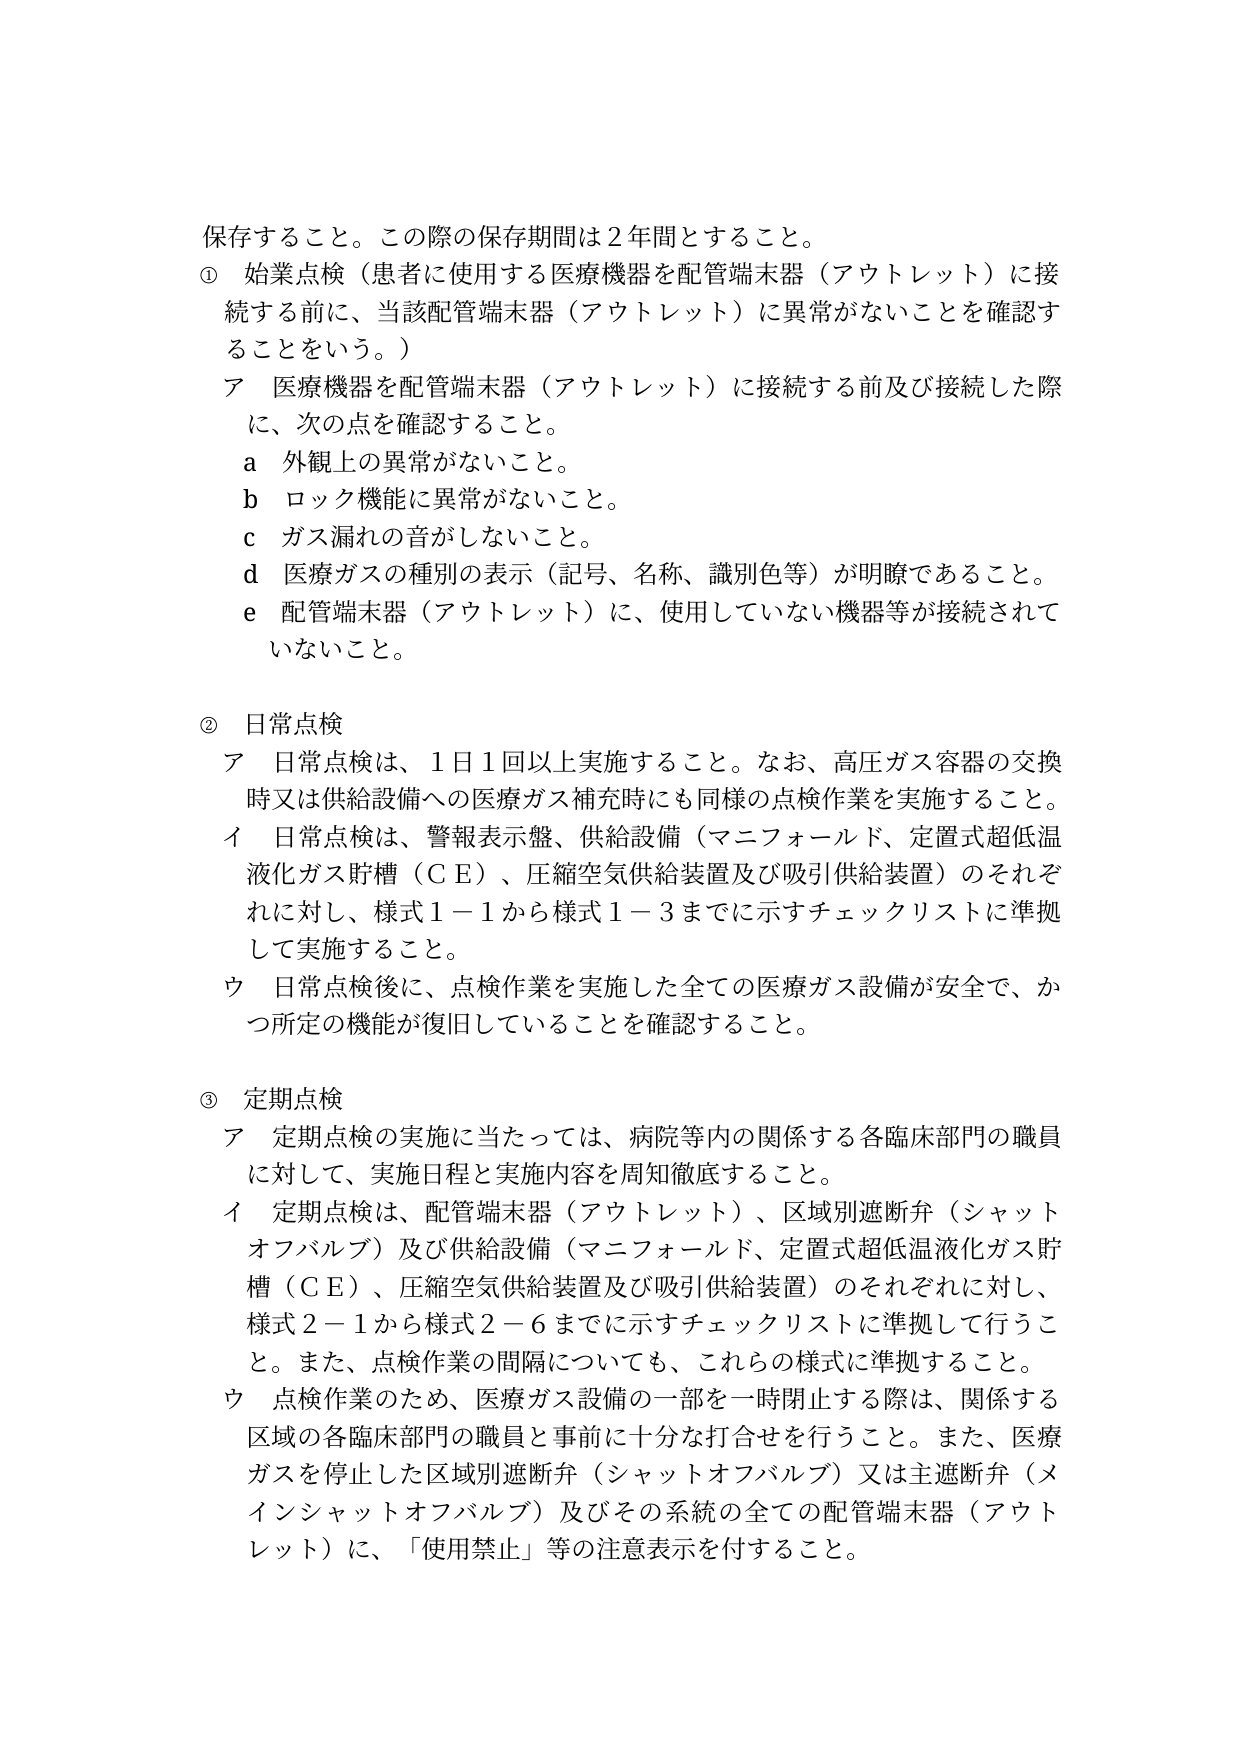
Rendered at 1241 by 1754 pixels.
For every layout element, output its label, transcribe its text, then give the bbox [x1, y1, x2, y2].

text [177, 217, 1063, 254]
text イ 定期点検は、配管端末器（アウトレット）、区域別遮断弁（シャットオフバルブ）及び供給設備（マニフォールド、定置式超低温液化ガス貯槽（ＣＥ）、圧縮空気供給装置及び吸引供給装置）のそれぞれに対し、様式２－１から様式２－６までに示すチェックリストに準拠して行うこと。また、点検作業の間隔についても、これらの様式に準拠すること。 [221, 1192, 1063, 1379]
text ② 日常点検 [199, 704, 1063, 742]
text ア 日常点検は、１日１回以上実施すること。なお、高圧ガス容器の交換時又は供給設備への医療ガス補充時にも同様の点検作業を実施すること。 [221, 742, 1063, 817]
text ウ 点検作業のため、医療ガス設備の一部を一時閉止する際は、関係する区域の各臨床部門の職員と事前に十分な打合せを行うこと。また、医療ガスを停止した区域別遮断弁（シャットオフバルブ）又は主遮断弁（メインシャットオフバルブ）及びその系統の全ての配管端末器（アウトレット）に、「使用禁止」等の注意表示を付すること。 [221, 1379, 1063, 1567]
text ① 始業点検（患者に使用する医療機器を配管端末器（アウトレット）に接続する前に、当該配管端末器（アウトレット）に異常がないことを確認することをいう。） [199, 254, 1063, 367]
text ウ 日常点検後に、点検作業を実施した全ての医療ガス設備が安全で、かつ所定の機能が復旧していることを確認すること。 [221, 967, 1063, 1042]
text b ロック機能に異常がないこと。 [243, 479, 1063, 517]
text ア 医療機器を配管端末器（アウトレット）に接続する前及び接続した際に、次の点を確認すること。 [221, 367, 1063, 442]
text イ 日常点検は、警報表示盤、供給設備（マニフォールド、定置式超低温液化ガス貯槽（ＣＥ）、圧縮空気供給装置及び吸引供給装置）のそれぞれに対し、様式１－１から様式１－３までに示すチェックリストに準拠して実施すること。 [221, 817, 1063, 967]
text ア 定期点検の実施に当たっては、病院等内の関係する各臨床部門の職員に対して、実施日程と実施内容を周知徹底すること。 [221, 1117, 1063, 1192]
text a 外観上の異常がないこと。 [243, 442, 1063, 479]
text d 医療ガスの種別の表示（記号、名称、識別色等）が明瞭であること。 [243, 554, 1063, 592]
text c ガス漏れの音がしないこと。 [243, 517, 1063, 554]
text e 配管端末器（アウトレット）に、使用していない機器等が接続されていないこと。 [243, 592, 1063, 667]
text ③ 定期点検 [199, 1079, 1063, 1117]
